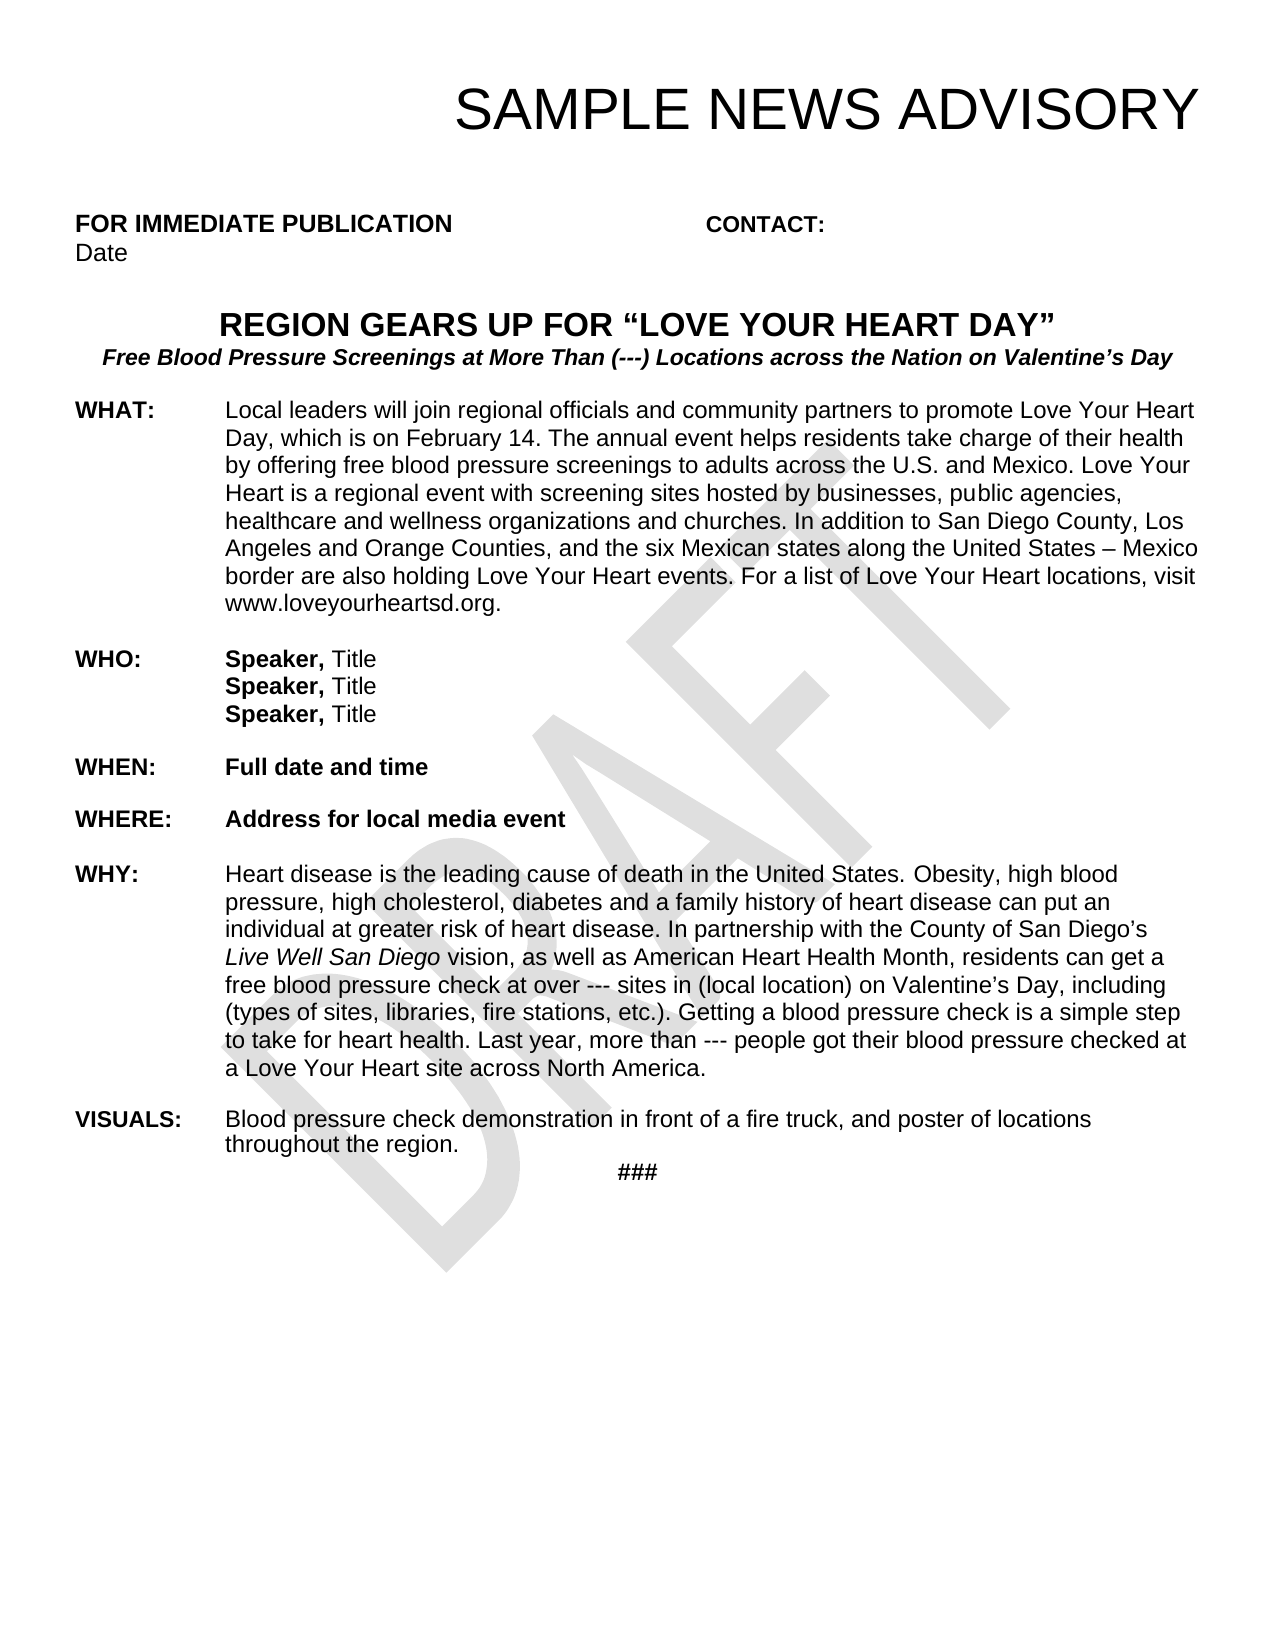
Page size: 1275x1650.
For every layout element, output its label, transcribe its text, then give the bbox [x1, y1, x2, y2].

text WHEN: Full date and time [75, 755, 1200, 780]
text WHAT: Local leaders will join regional officials and community partners to promote Love Your Heart Day, which is on February 14. The annual event helps residents take charge of their health by offering free blood pressure screenings to adults across the U.S. and Mexico. Love Your Heart is a regional event with screening sites hosted by businesses, public agencies, healthcare and wellness organizations and churches. In addition to San Diego County, Los Angeles and Orange Counties, and the six Mexican states along the United States – Mexico border are also holding Love Your Heart events. For a list of Love Your Heart locations, visit www.loveyourheartsd.org. [75, 396, 1200, 617]
text WHO: Speaker, Title [75, 644, 1200, 672]
text REGION GEARS UP FOR “LOVE YOUR HEART DAY” [75, 305, 1200, 343]
text Speaker, Title [75, 672, 1200, 700]
text VISUALS: Blood pressure check demonstration in front of a fire truck, and poster of locations throughout the region. [75, 1107, 1200, 1157]
text FOR IMMEDIATE PUBLICATION CONTACT: [75, 209, 1200, 238]
text ### [75, 1157, 1200, 1185]
text Free Blood Pressure Screenings at More Than (---) Locations across the Nation on Valentine’s Day [75, 343, 1200, 370]
text Date [75, 238, 1200, 267]
text WHERE: Address for local media event [75, 805, 1200, 833]
text WHY: Heart disease is the leading cause of death in the United States. Obesity, high blood pressure, high cholesterol, diabetes and a family history of heart disease can put an individual at greater risk of heart disease. In partnership with the County of San Diego’s Live Well San Diego vision, as well as American Heart Health Month, residents can get a free blood pressure check at over --- sites in (local location) on Valentine’s Day, including (types of sites, libraries, fire stations, etc.). Getting a blood pressure check is a simple step to take for heart health. Last year, more than --- people got their blood pressure checked at a Love Your Heart site across North America. [75, 860, 1200, 1081]
text Speaker, Title [75, 700, 1200, 727]
